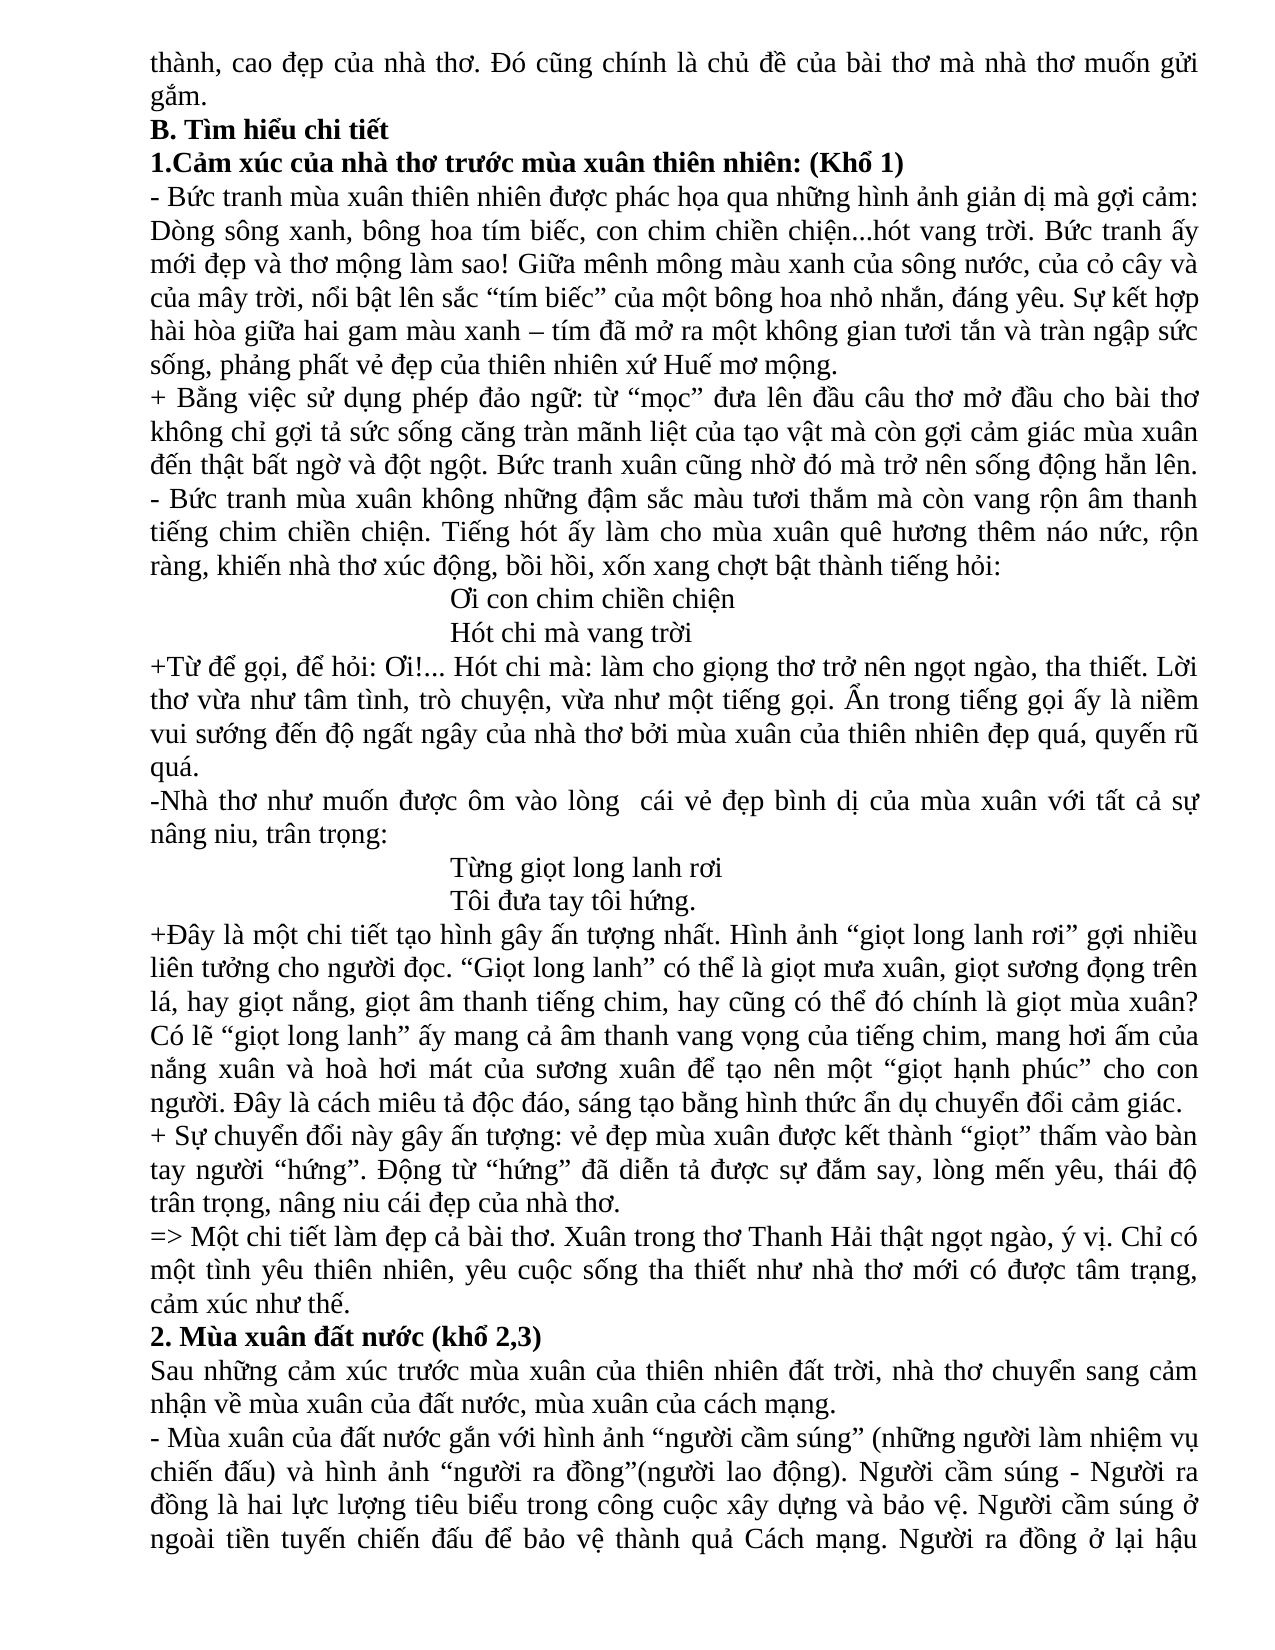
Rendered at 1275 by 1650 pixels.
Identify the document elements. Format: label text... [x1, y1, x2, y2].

text Từng giọt long lanh rơi [150, 850, 1200, 883]
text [150, 45, 1200, 112]
text Hót chi mà vang trời [150, 615, 1200, 649]
text => Một chi tiết làm đẹp cả bài thơ. Xuân trong thơ Thanh Hải thật ngọt ngào, ý vị. Chỉ có một tình yêu thiên nhiên, yêu cuộc sống tha thiết như nhà thơ mới có được tâm trạng, cảm xúc như thế. [150, 1219, 1200, 1319]
text +Từ để gọi, để hỏi: Ơi!... Hót chi mà: làm cho giọng thơ trở nên ngọt ngào, tha thiết. Lời thơ vừa như tâm tình, trò chuyện, vừa như một tiếng gọi. Ẩn trong tiếng gọi ấy là niềm vui sướng đến độ ngất ngây của nhà thơ bởi mùa xuân của thiên nhiên đẹp quá, quyến rũ quá. [150, 649, 1200, 783]
text Tôi đưa tay tôi hứng. [150, 883, 1200, 917]
text + Sự chuyển đổi này gây ấn tượng: vẻ đẹp mùa xuân được kết thành “giọt” thấm vào bàn tay người “hứng”. Động từ “hứng” đã diễn tả được sự đắm say, lòng mến yêu, thái độ trân trọng, nâng niu cái đẹp của nhà thơ. [150, 1118, 1200, 1219]
text 1.Cảm xúc của nhà thơ trước mùa xuân thiên nhiên: (Khổ 1) [150, 146, 1200, 179]
text 2. Mùa xuân đất nước (khổ 2,3) [150, 1319, 1200, 1353]
text B. Tìm hiểu chi tiết [150, 112, 1200, 146]
text + Bằng việc sử dụng phép đảo ngữ: từ “mọc” đưa lên đầu câu thơ mở đầu cho bài thơ không chỉ gợi tả sức sống căng tràn mãnh liệt của tạo vật mà còn gợi cảm giác mùa xuân đến thật bất ngờ và đột ngột. Bức tranh xuân cũng nhờ đó mà trở nên sống động hẳn lên. - Bức tranh mùa xuân không những đậm sắc màu tươi thắm mà còn vang rộn âm thanh tiếng chim chiền chiện. Tiếng hót ấy làm cho mùa xuân quê hương thêm náo nức, rộn ràng, khiến nhà thơ xúc động, bồi hồi, xốn xang chợt bật thành tiếng hỏi: [150, 380, 1200, 582]
text Sau những cảm xúc trước mùa xuân của thiên nhiên đất trời, nhà thơ chuyển sang cảm nhận về mùa xuân của đất nước, mùa xuân của cách mạng. [150, 1353, 1200, 1420]
text Ơi con chim chiền chiện [150, 582, 1200, 615]
text - Bức tranh mùa xuân thiên nhiên được phác họa qua những hình ảnh giản dị mà gợi cảm: Dòng sông xanh, bông hoa tím biếc, con chim chiền chiện...hót vang trời. Bức tranh ấy mới đẹp và thơ mộng làm sao! Giữa mênh mông màu xanh của sông nước, của cỏ cây và của mây trời, nổi bật lên sắc “tím biếc” của một bông hoa nhỏ nhắn, đáng yêu. Sự kết hợp hài hòa giữa hai gam màu xanh – tím đã mở ra một không gian tươi tắn và tràn ngập sức sống, phảng phất vẻ đẹp của thiên nhiên xứ Huế mơ mộng. [150, 179, 1200, 380]
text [150, 1420, 1200, 1554]
text -Nhà thơ như muốn được ôm vào lòng cái vẻ đẹp bình dị của mùa xuân với tất cả sự nâng niu, trân trọng: [150, 783, 1200, 850]
text +Đây là một chi tiết tạo hình gây ấn tượng nhất. Hình ảnh “giọt long lanh rơi” gợi nhiều liên tưởng cho người đọc. “Giọt long lanh” có thể là giọt mưa xuân, giọt sương đọng trên lá, hay giọt nắng, giọt âm thanh tiếng chim, hay cũng có thể đó chính là giọt mùa xuân? Có lẽ “giọt long lanh” ấy mang cả âm thanh vang vọng của tiếng chim, mang hơi ấm của nắng xuân và hoà hơi mát của sương xuân để tạo nên một “giọt hạnh phúc” cho con người. Đây là cách miêu tả độc đáo, sáng tạo bằng hình thức ẩn dụ chuyển đổi cảm giác. [150, 917, 1200, 1118]
